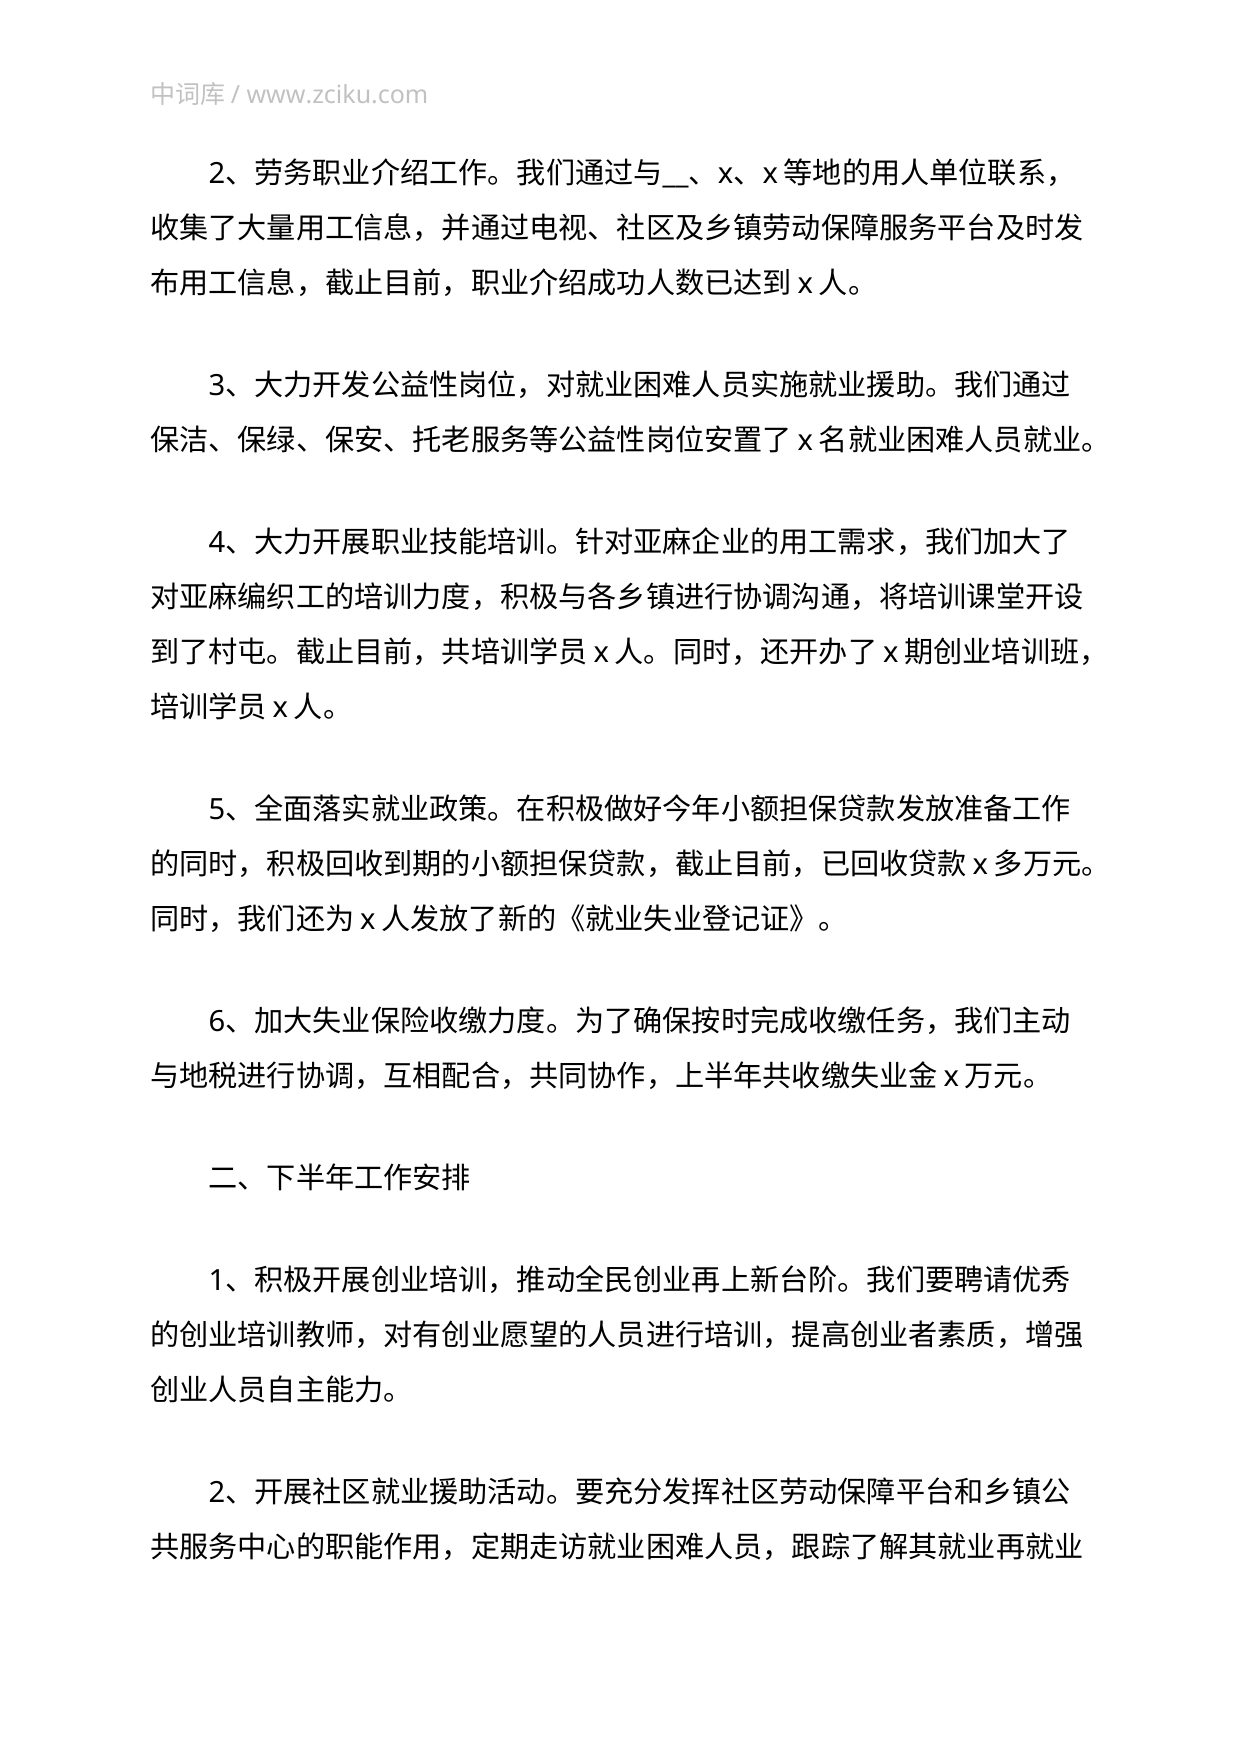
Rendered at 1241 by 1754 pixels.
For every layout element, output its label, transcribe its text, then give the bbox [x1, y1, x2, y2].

text 1、积极开展创业培训，推动全民创业再上新台阶。我们要聘请优秀的创业培训教师，对有创业愿望的人员进行培训，提高创业者素质，增强创业人员自主能力。 [150, 1256, 1090, 1409]
text 2、劳务职业介绍工作。我们通过与__、x、x等地的用人单位联系，收集了大量用工信息，并通过电视、社区及乡镇劳动保障服务平台及时发布用工信息，截止目前，职业介绍成功人数已达到x人。 [150, 150, 1090, 302]
text 二、下半年工作安排 [150, 1155, 1090, 1197]
text 6、加大失业保险收缴力度。为了确保按时完成收缴任务，我们主动与地税进行协调，互相配合，共同协作，上半年共收缴失业金x万元。 [150, 998, 1090, 1095]
text 3、大力开发公益性岗位，对就业困难人员实施就业援助。我们通过保洁、保绿、保安、托老服务等公益性岗位安置了x名就业困难人员就业。 [150, 362, 1090, 459]
text 5、全面落实就业政策。在积极做好今年小额担保贷款发放准备工作的同时，积极回收到期的小额担保贷款，截止目前，已回收贷款x多万元。同时，我们还为x人发放了新的《就业失业登记证》。 [150, 786, 1090, 938]
text 4、大力开展职业技能培训。针对亚麻企业的用工需求，我们加大了对亚麻编织工的培训力度，积极与各乡镇进行协调沟通，将培训课堂开设到了村屯。截止目前，共培训学员x人。同时，还开办了x期创业培训班，培训学员x人。 [150, 519, 1090, 726]
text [150, 1468, 1090, 1565]
